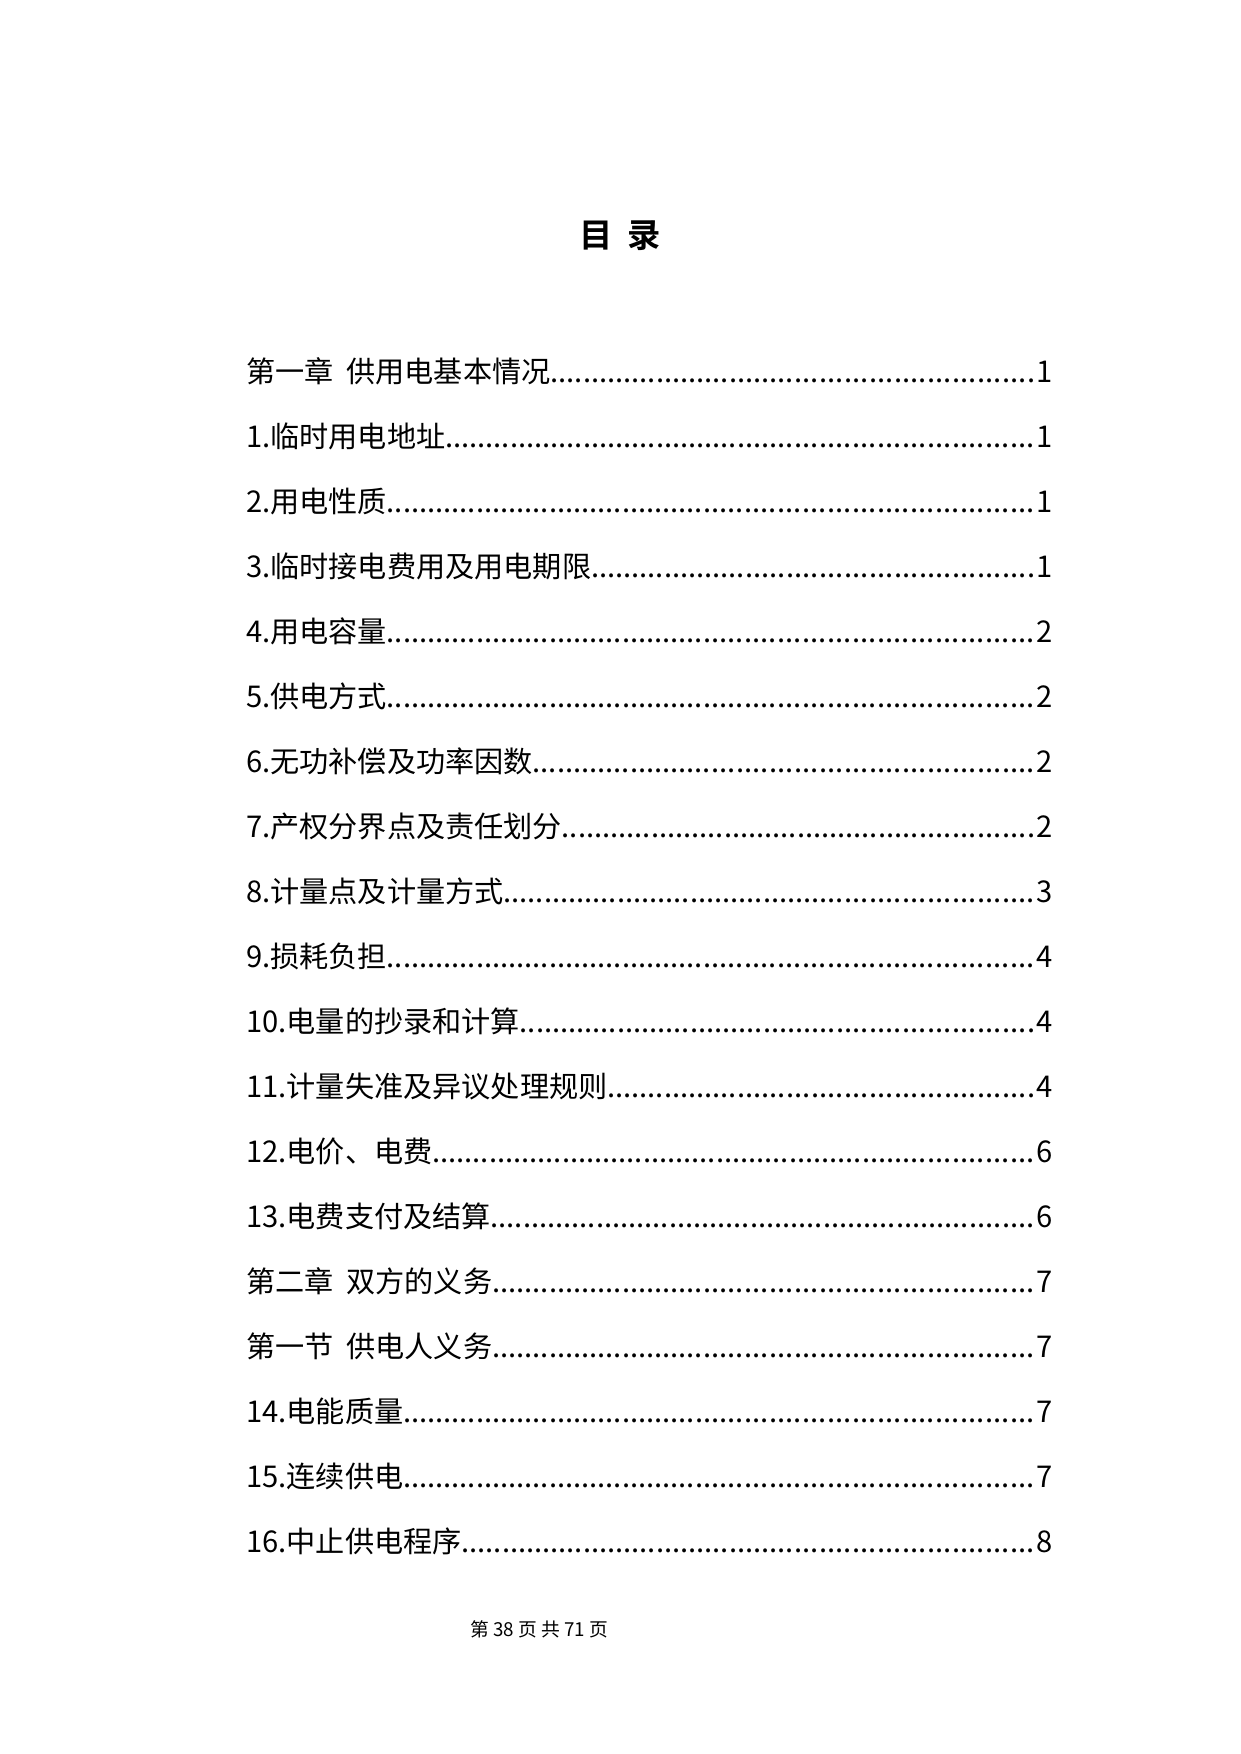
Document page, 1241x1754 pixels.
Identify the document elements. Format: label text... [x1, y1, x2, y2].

text 目 录 [187, 200, 1053, 265]
text 13.电费支付及结算 6 [187, 1182, 1053, 1247]
text 10.电量的抄录和计算 4 [187, 987, 1053, 1052]
text 2.用电性质 1 [187, 467, 1053, 532]
text 4.用电容量 2 [187, 597, 1053, 662]
text 7.产权分界点及责任划分 2 [187, 792, 1053, 857]
text 第一节 供电人义务 7 [187, 1312, 1053, 1377]
text 16.中止供电程序 8 [187, 1507, 1053, 1572]
text 第一章 供用电基本情况 1 [187, 337, 1053, 402]
text 9.损耗负担 4 [187, 922, 1053, 987]
text 12.电价、电费 6 [187, 1117, 1053, 1182]
text 第二章 双方的义务 7 [187, 1247, 1053, 1312]
text 1.临时用电地址 1 [187, 402, 1053, 467]
text 5.供电方式 2 [187, 662, 1053, 727]
text 6.无功补偿及功率因数 2 [187, 727, 1053, 792]
text 8.计量点及计量方式 3 [187, 857, 1053, 922]
text 11.计量失准及异议处理规则 4 [187, 1052, 1053, 1117]
text 3.临时接电费用及用电期限 1 [187, 532, 1053, 597]
text 15.连续供电 7 [187, 1442, 1053, 1507]
text 14.电能质量 7 [187, 1377, 1053, 1442]
